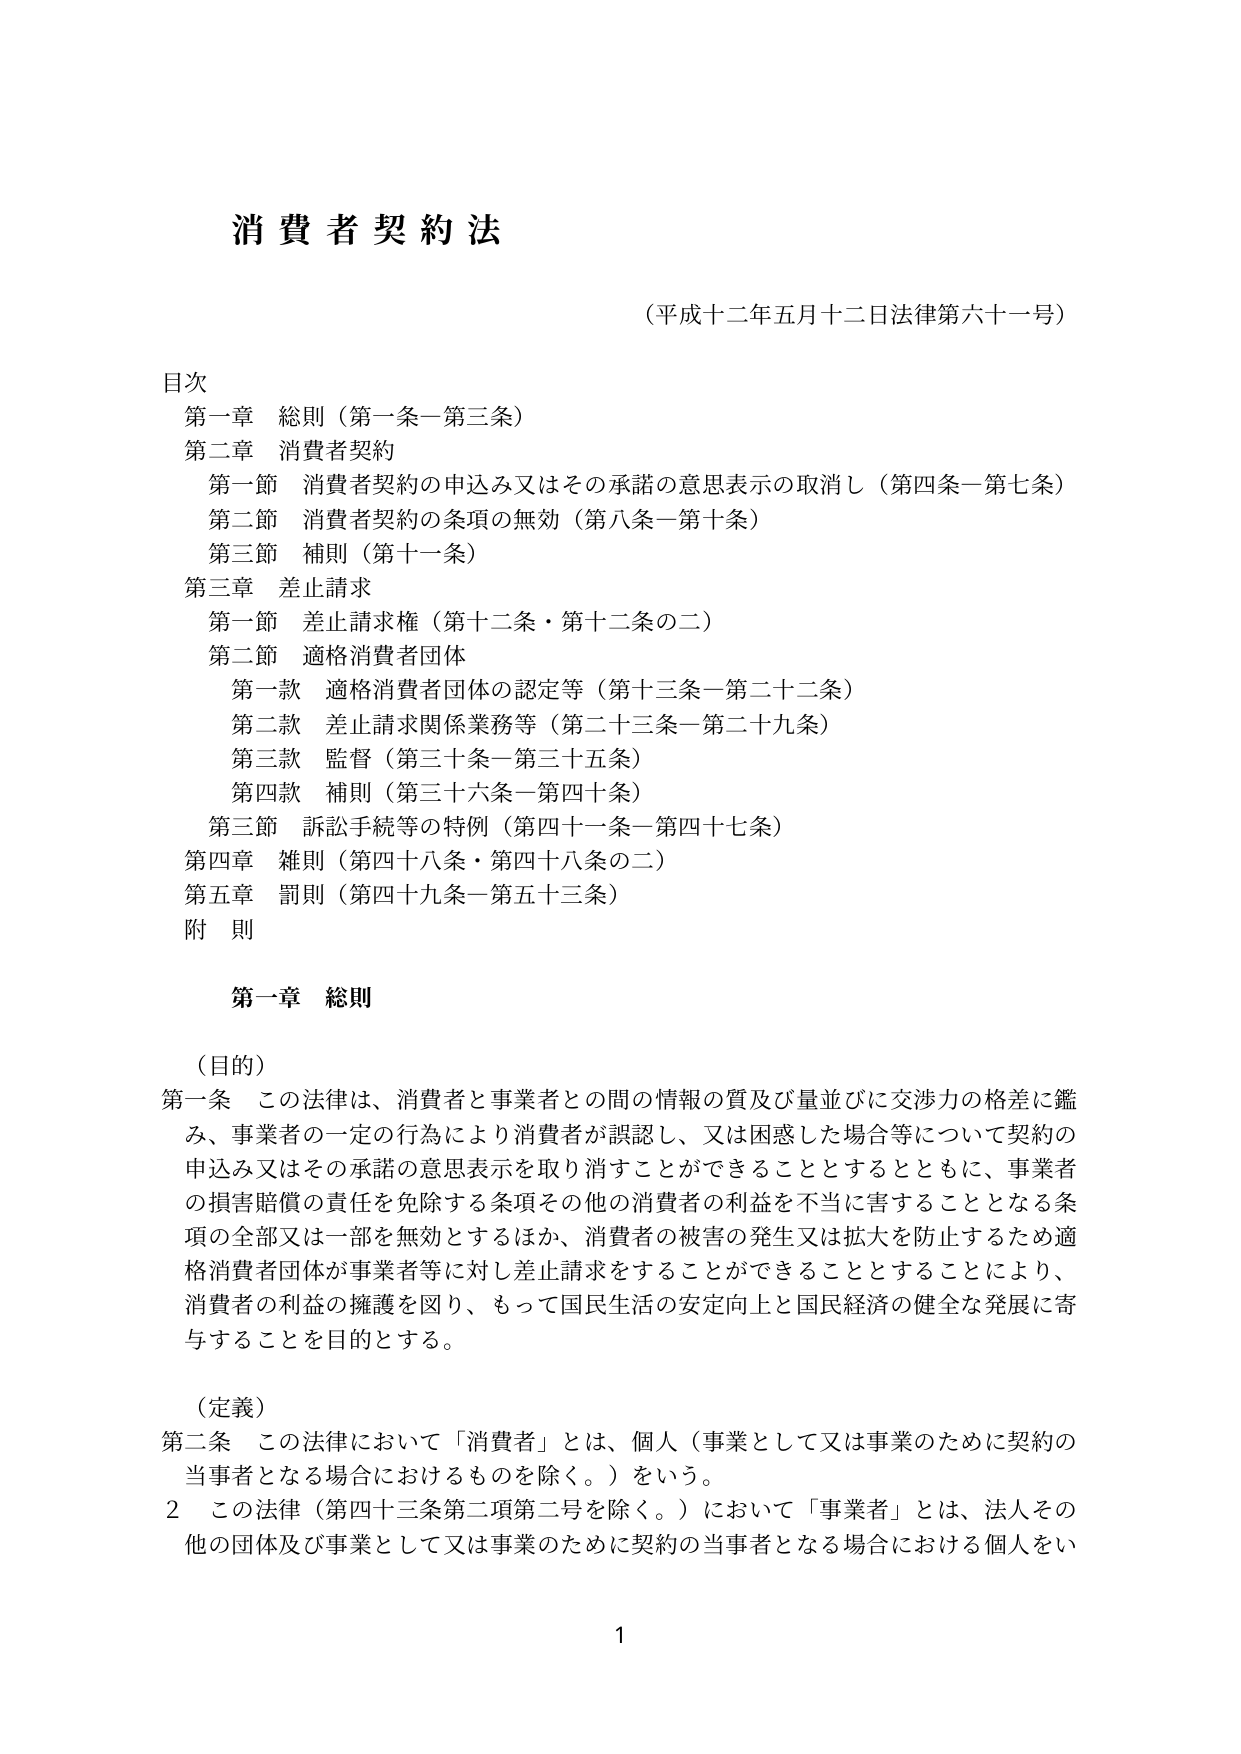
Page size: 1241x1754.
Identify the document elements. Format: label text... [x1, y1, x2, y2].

text 第五章 罰則（第四十九条―第五十三条） [184, 877, 1079, 911]
text （定義） [184, 1389, 1079, 1424]
text 第二条 この法律において「消費者」とは、個人（事業として又は事業のために契約の当事者となる場合におけるものを除く。）をいう。 [161, 1424, 1079, 1492]
text 第一章 総則 [230, 979, 1079, 1014]
text 第一章 総則（第一条―第三条） [184, 399, 1079, 433]
text 附 則 [184, 911, 1079, 945]
text 第一款 適格消費者団体の認定等（第十三条―第二十二条） [230, 672, 1079, 706]
text 第二款 差止請求関係業務等（第二十三条―第二十九条） [230, 706, 1079, 740]
text 第三款 監督（第三十条―第三十五条） [230, 740, 1079, 774]
text 第二節 消費者契約の条項の無効（第八条―第十条） [207, 501, 1079, 535]
text 第三節 補則（第十一条） [207, 535, 1079, 569]
text 第四章 雑則（第四十八条・第四十八条の二） [184, 843, 1079, 877]
text 第三章 差止請求 [184, 569, 1079, 604]
text 第三節 訴訟手続等の特例（第四十一条―第四十七条） [207, 809, 1079, 843]
text （平成十二年五月十二日法律第六十一号） [161, 296, 1079, 330]
text （目的） [184, 1048, 1079, 1082]
text 第一条 この法律は、消費者と事業者との間の情報の質及び量並びに交渉力の格差に鑑み、事業者の一定の行為により消費者が誤認し、又は困惑した場合等について契約の申込み又はその承諾の意思表示を取り消すことができることとするとともに、事業者の損害賠償の責任を免除する条項その他の消費者の利益を不当に害することとなる条項の全部又は一部を無効とするほか、消費者の被害の発生又は拡大を防止するため適格消費者団体が事業者等に対し差止請求をすることができることとすることにより、消費者の利益の擁護を図り、もって国民生活の安定向上と国民経済の健全な発展に寄与することを目的とする。 [161, 1082, 1079, 1355]
text 消費者契約法 [230, 194, 1079, 262]
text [161, 1492, 1079, 1560]
text 第二章 消費者契約 [184, 433, 1079, 467]
text 第二節 適格消費者団体 [207, 638, 1079, 672]
text 第四款 補則（第三十六条―第四十条） [230, 774, 1079, 809]
text 第一節 消費者契約の申込み又はその承諾の意思表示の取消し（第四条―第七条） [207, 467, 1079, 501]
text 第一節 差止請求権（第十二条・第十二条の二） [207, 604, 1079, 638]
text 目次 [161, 364, 1079, 399]
